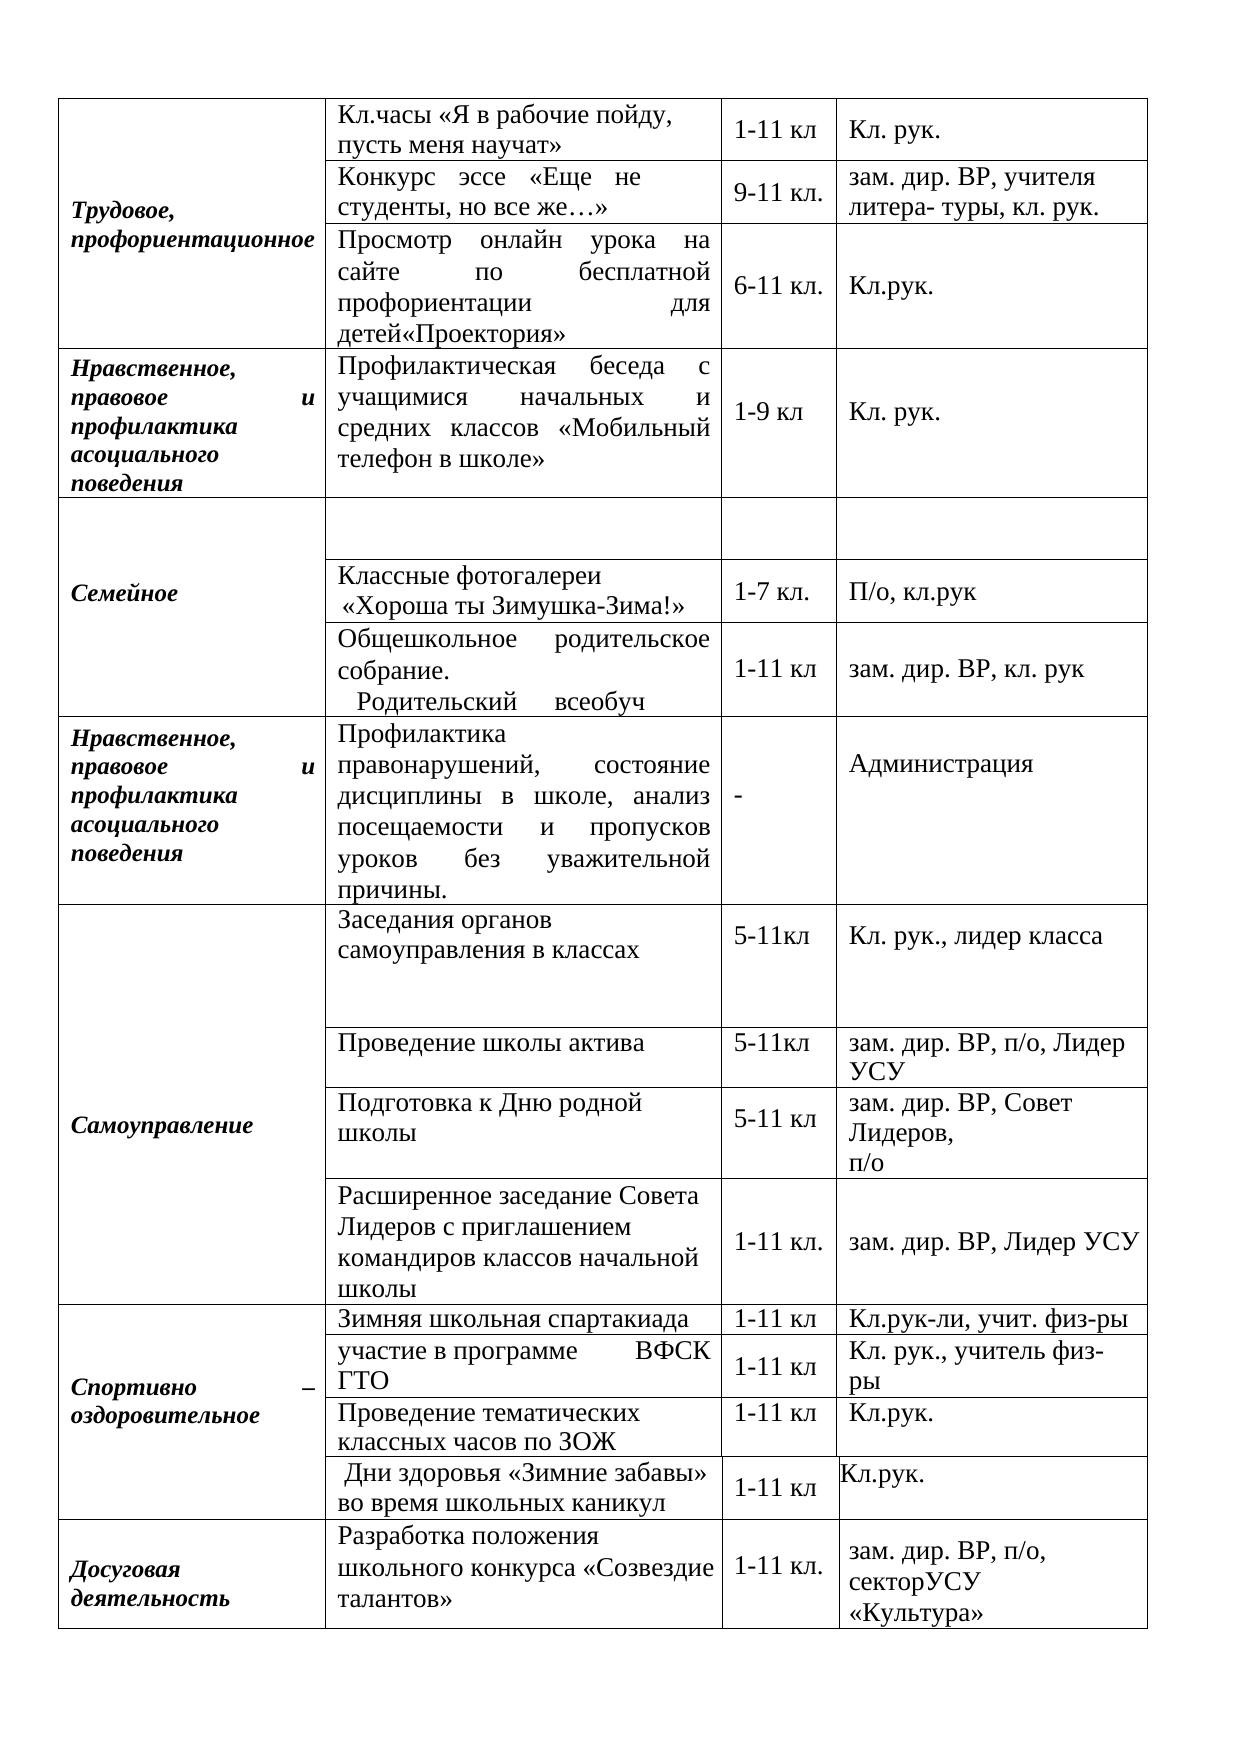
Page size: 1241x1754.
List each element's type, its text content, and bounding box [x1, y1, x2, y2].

table_cell зам. дир. ВР, п/о, Лидер УСУ [837, 1028, 1147, 1087]
table_cell Подготовка к Дню родной школы [326, 1088, 721, 1178]
table_cell 5-11 кл [722, 1088, 836, 1178]
table_cell Кл.часы «Я в рабочие пойду, пусть меня научат» [326, 99, 721, 160]
table_cell 5-11кл [722, 905, 836, 1027]
table_cell - [722, 717, 836, 904]
table_cell Нравственное, правовое и профилактика асоциального поведения [59, 717, 325, 904]
table_cell 1-11 кл [722, 1398, 836, 1456]
table_cell 1-7 кл. [722, 560, 836, 622]
table_cell Расширенное заседание Совета Лидеров с приглашением командиров классов начальной школы [326, 1179, 721, 1303]
table_cell Кл.рук. [837, 224, 1147, 348]
table_cell 5-11кл [722, 1028, 836, 1087]
table_cell 1-11 кл [722, 623, 836, 716]
table_cell 6-11 кл. [722, 224, 836, 348]
table_cell Спортивно – оздоровительное [59, 1305, 325, 1518]
table_cell 1-11 кл [722, 1305, 836, 1334]
table_cell 1-11 кл. [722, 1179, 836, 1303]
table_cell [59, 1520, 325, 1627]
table_cell Общешкольное родительское собрание. Родительский всеобуч [326, 623, 721, 716]
table_cell Профилактическая беседа с учащимися начальных и средних классов «Мобильный телефон в школе» [326, 349, 721, 497]
table_cell [837, 498, 1147, 559]
table_cell Зимняя школьная спартакиада [326, 1305, 721, 1334]
table_cell Кл.рук. [837, 1398, 1147, 1456]
table_cell [326, 498, 721, 559]
table_cell П/о, кл.рук [837, 560, 1147, 622]
table_cell Кл. рук., учитель физ- ры [837, 1335, 1147, 1397]
table_cell 1-11 кл [723, 1457, 839, 1518]
table_cell Проведение тематических классных часов по ЗОЖ [326, 1398, 721, 1456]
table_cell зам. дир. ВР, кл. рук [837, 623, 1147, 716]
table_cell Просмотр онлайн урока на сайте по бесплатной профориентации для детей«Проектория» [326, 224, 721, 348]
table_cell Дни здоровья «Зимние забавы» во время школьных каникул [326, 1457, 722, 1518]
table_cell 9-11 кл. [722, 161, 836, 222]
table_cell участие в программе ВФСК ГТО [326, 1335, 721, 1397]
table_cell Проведение школы актива [326, 1028, 721, 1087]
table_cell [722, 498, 836, 559]
table_cell 1-11 кл [722, 1335, 836, 1397]
table_cell Трудовое, профориентационное [59, 99, 325, 348]
table_cell зам. дир. ВР, учителя литера- туры, кл. рук. [837, 161, 1147, 222]
table_cell Профилактика правонарушений, состояние дисциплины в школе, анализ посещаемости и пропусков уроков без уважительной причины. [326, 717, 721, 904]
table_cell Разработка положения школьного конкурса «Созвездие талантов» [326, 1520, 722, 1627]
table_cell Нравственное, правовое и профилактика асоциального поведения [59, 349, 325, 497]
table_cell 1-11 кл. [723, 1520, 839, 1627]
table_cell Классные фотогалереи «Хороша ты Зимушка-Зима!» [326, 560, 721, 622]
table_cell Самоуправление [59, 905, 325, 1303]
table_cell 1-11 кл [722, 99, 836, 160]
table_cell зам. дир. ВР, п/о, секторУСУ «Культура» [840, 1520, 1147, 1627]
table_cell Заседания органов самоуправления в классах [326, 905, 721, 1027]
table_cell Администрация [837, 717, 1147, 904]
table_cell Кл.рук-ли, учит. физ-ры [837, 1305, 1147, 1334]
table_cell Кл.рук. [840, 1457, 1147, 1518]
table_cell 1-9 кл [722, 349, 836, 497]
table_cell Кл. рук. [837, 99, 1147, 160]
table_cell Кл. рук. [837, 349, 1147, 497]
table_cell Конкурс эссе «Еще не студенты, но все же…» [326, 161, 721, 222]
table_cell зам. дир. ВР, Совет Лидеров, п/о [837, 1088, 1147, 1178]
table_cell Кл. рук., лидер класса [837, 905, 1147, 1027]
table_cell зам. дир. ВР, Лидер УСУ [837, 1179, 1147, 1303]
table_cell Семейное [59, 498, 325, 716]
